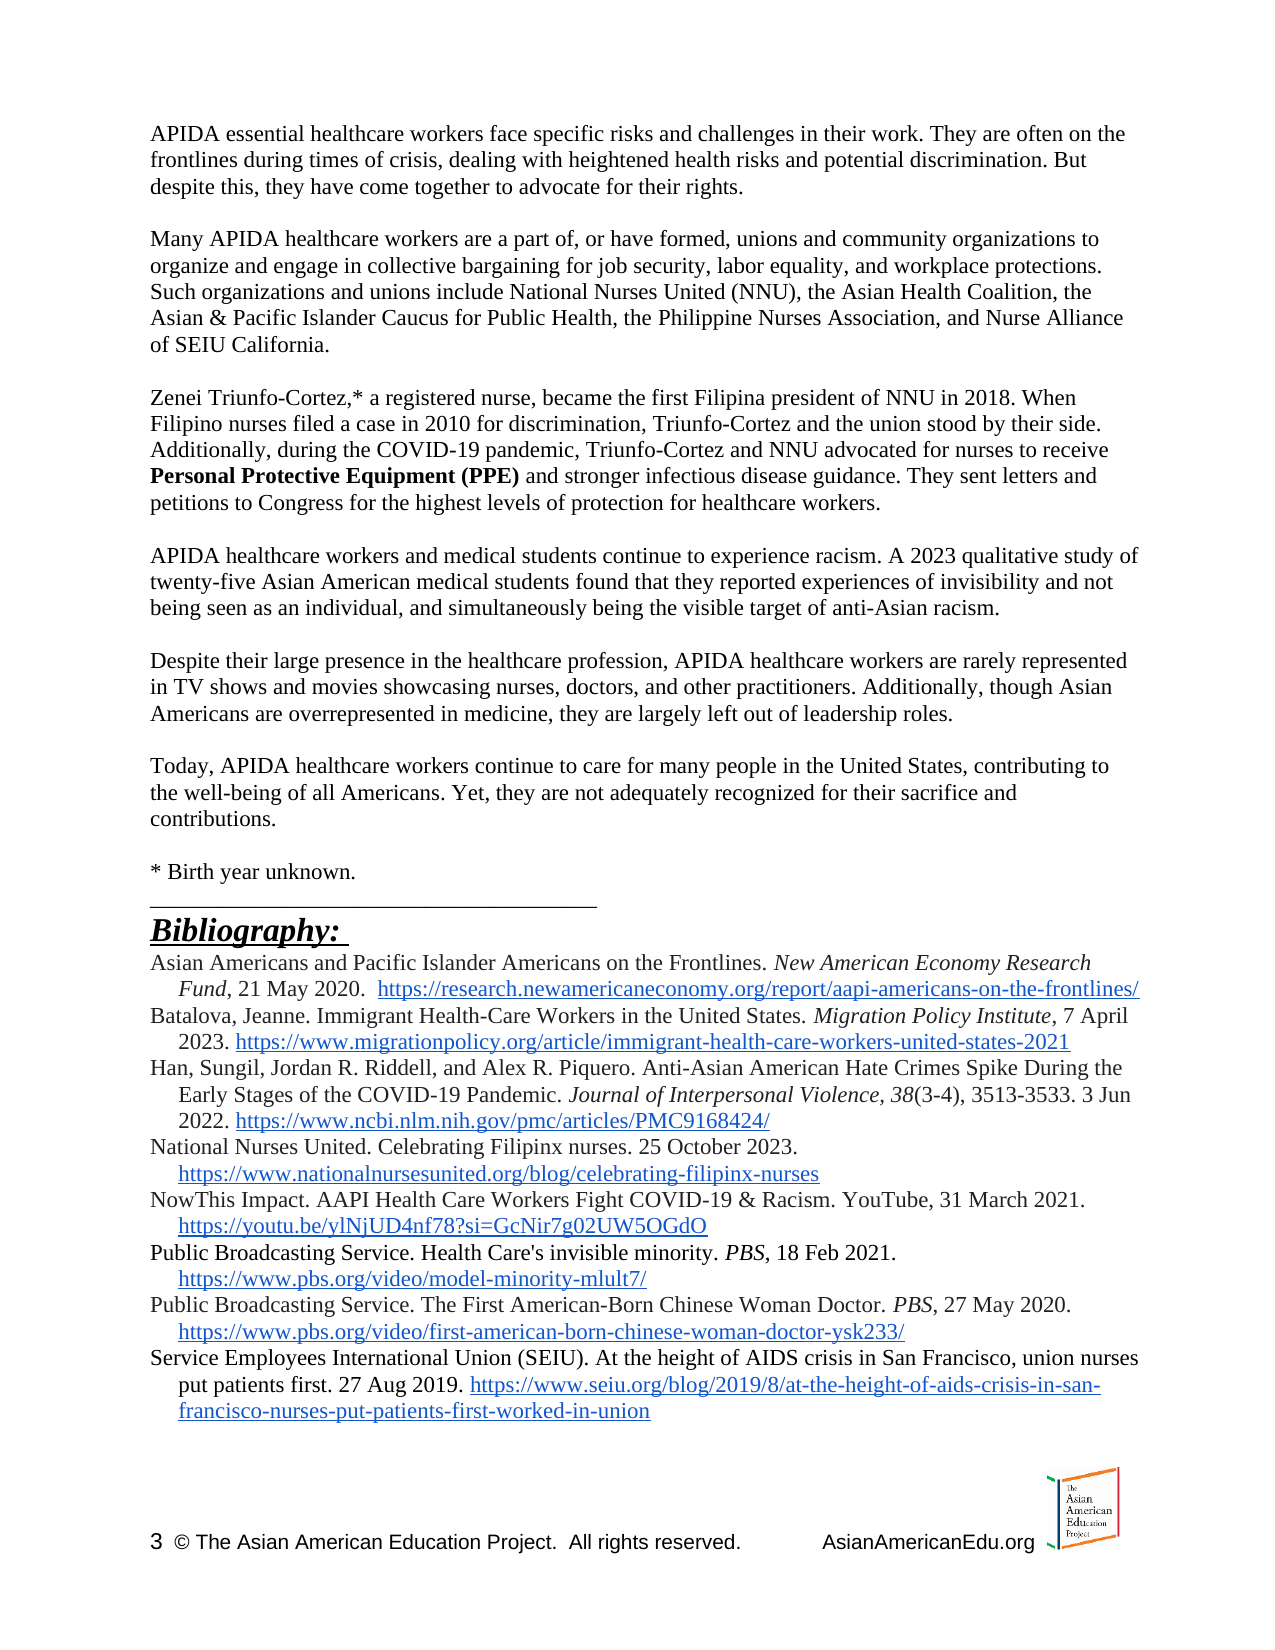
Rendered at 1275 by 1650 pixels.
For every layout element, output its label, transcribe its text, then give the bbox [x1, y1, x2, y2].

text _______________________________________ [150, 884, 1181, 911]
text Public Broadcasting Service. The First American-Born Chinese Woman Doctor. PBS, 27 May 2020. https://www.pbs.org/video/first-american-born-chinese-woman-doctor-ysk233/ [150, 1292, 1143, 1344]
picture [1046, 1466, 1120, 1550]
text Public Broadcasting Service. Health Care's invisible minority. PBS, 18 Feb 2021. https://www.pbs.org/video/model-minority-mlult7/ [150, 1239, 1143, 1292]
text APIDA essential healthcare workers face specific risks and challenges in their work. They are often on the frontlines during times of crisis, dealing with heightened health risks and potential discrimination. But despite this, they have come together to advocate for their rights. [150, 120, 1143, 199]
text Despite their large presence in the healthcare profession, APIDA healthcare workers are rarely represented in TV shows and movies showcasing nurses, doctors, and other practitioners. Additionally, though Asian Americans are overrepresented in medicine, they are largely left out of leadership roles. [150, 647, 1143, 726]
text APIDA healthcare workers and medical students continue to experience racism. A 2023 qualitative study of twenty-five Asian American medical students found that they reported experiences of invisibility and not being seen as an individual, and simultaneously being the visible target of anti-Asian racism. [150, 542, 1143, 621]
text Many APIDA healthcare workers are a part of, or have formed, unions and community organizations to organize and engage in collective bargaining for job security, labor equality, and workplace protections. Such organizations and unions include National Nurses United (NNU), the Asian Health Coalition, the Asian & Pacific Islander Caucus for Public Health, the Philippine Nurses Association, and Nurse Alliance of SEIU California. [150, 225, 1143, 357]
text Service Employees International Union (SEIU). At the height of AIDS crisis in San Francisco, union nurses put patients first. 27 Aug 2019. https://www.seiu.org/blog/2019/8/at-the-height-of-aids-crisis-in-san-francisco-nurses-put-patients-first-worked-in-union [150, 1344, 1143, 1423]
text Bibliography: [150, 911, 1181, 949]
text Asian Americans and Pacific Islander Americans on the Frontlines. New American Economy Research Fund, 21 May 2020. https://research.newamericaneconomy.org/report/aapi-americans-on-the-frontlines/ [150, 949, 1143, 1002]
text Han, Sungil, Jordan R. Riddell, and Alex R. Piquero. Anti-Asian American Hate Crimes Spike During the Early Stages of the COVID-19 Pandemic. Journal of Interpersonal Violence, 38(3-4), 3513-3533. 3 Jun 2022. https://www.ncbi.nlm.nih.gov/pmc/articles/PMC9168424/ [150, 1054, 1143, 1133]
text Today, APIDA healthcare workers continue to care for many people in the United States, contributing to the well-being of all Americans. Yet, they are not adequately recognized for their sacrifice and contributions. [150, 752, 1143, 832]
text * Birth year unknown. [150, 858, 1143, 884]
text Batalova, Jeanne. Immigrant Health-Care Workers in the United States. Migration Policy Institute, 7 April 2023. https://www.migrationpolicy.org/article/immigrant-health-care-workers-united-states-2021 [150, 1002, 1143, 1054]
text NowThis Impact. AAPI Health Care Workers Fight COVID-19 & Racism. YouTube, 31 March 2021. https://youtu.be/ylNjUD4nf78?si=GcNir7g02UW5OGdO [150, 1186, 1143, 1239]
text Zenei Triunfo-Cortez,* a registered nurse, became the first Filipina president of NNU in 2018. When Filipino nurses filed a case in 2010 for discrimination, Triunfo-Cortez and the union stood by their side. Additionally, during the COVID-19 pandemic, Triunfo-Cortez and NNU advocated for nurses to receive Personal Protective Equipment (PPE) and stronger infectious disease guidance. They sent letters and petitions to Congress for the highest levels of protection for healthcare workers. [150, 383, 1143, 515]
text National Nurses United. Celebrating Filipinx nurses. 25 October 2023. https://www.nationalnursesunited.org/blog/celebrating-filipinx-nurses [150, 1133, 1143, 1186]
